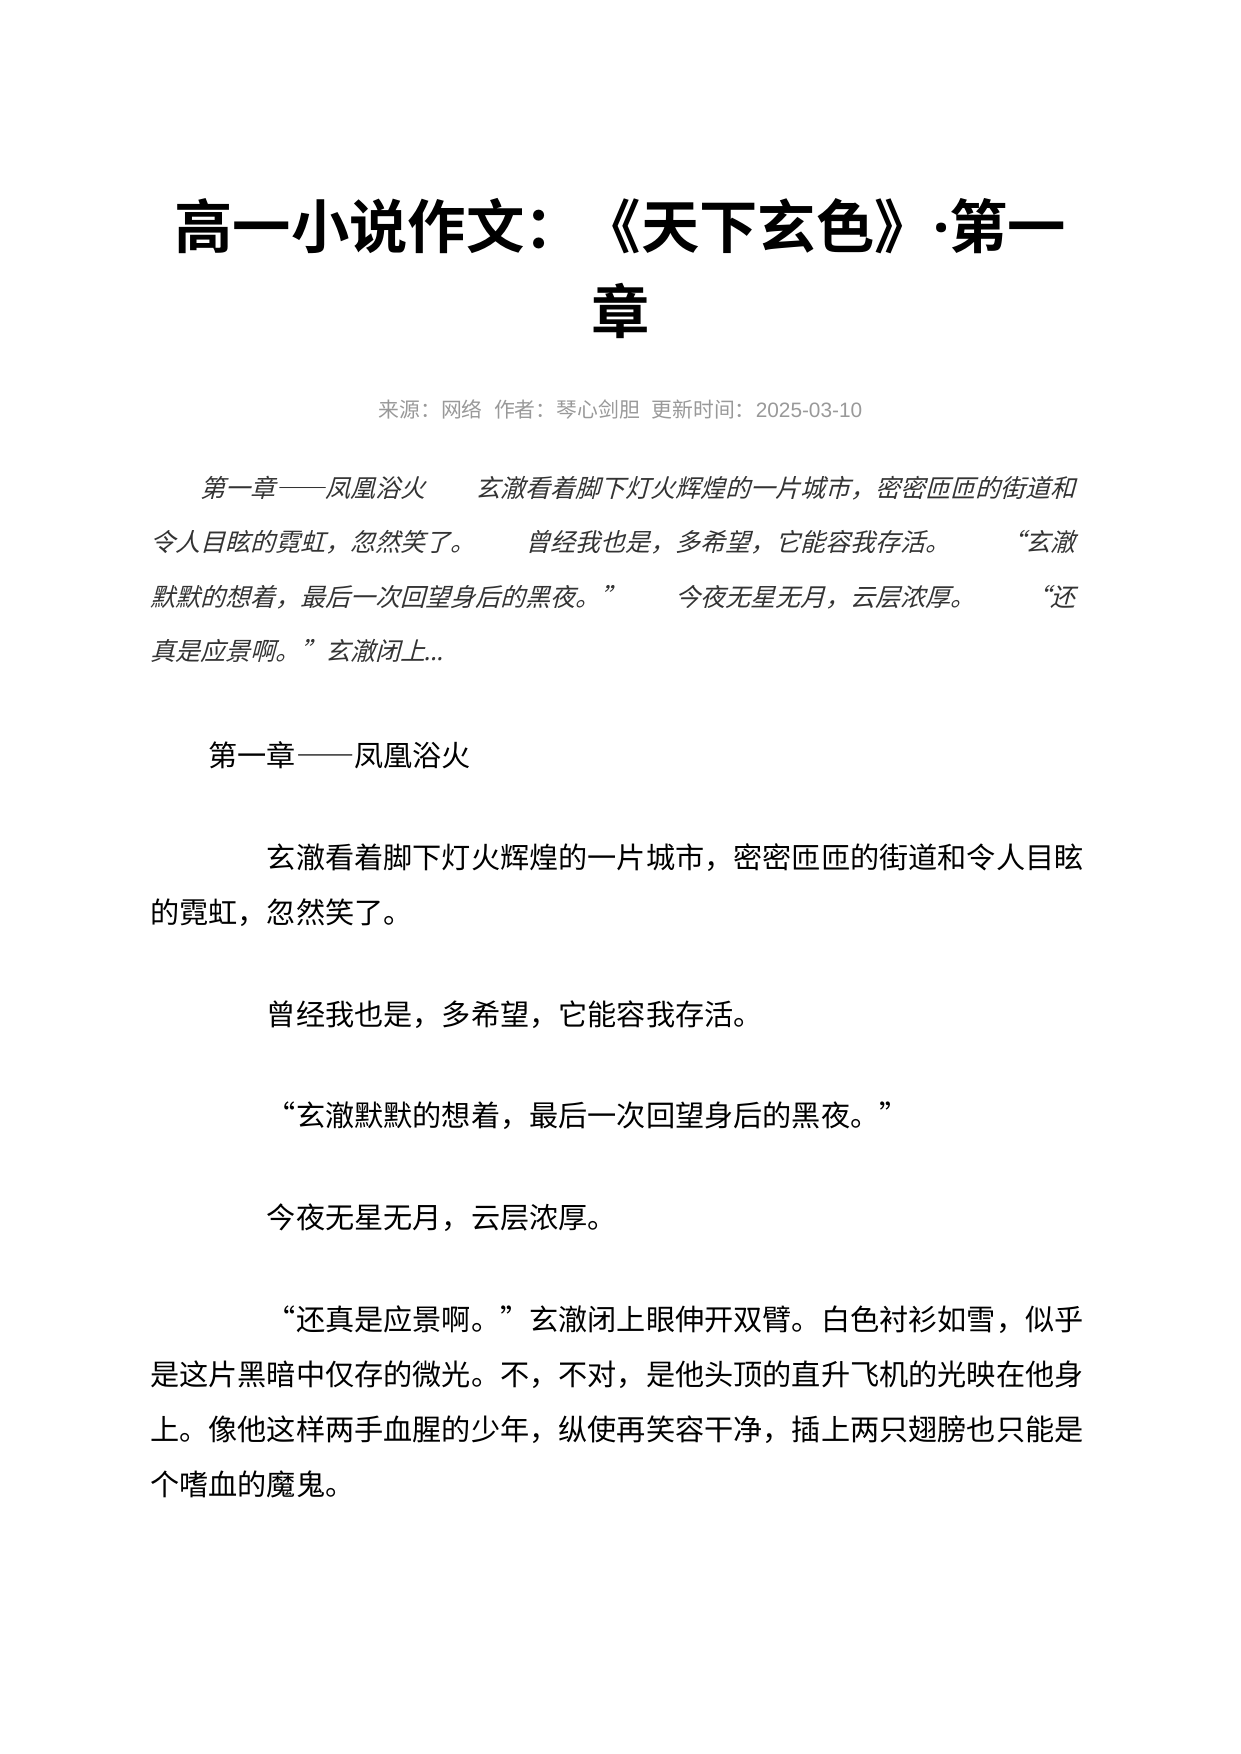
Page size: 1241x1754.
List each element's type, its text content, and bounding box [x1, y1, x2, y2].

text 今夜无星无月，云层浓厚。 [150, 1194, 1090, 1237]
text “玄澈默默的想着，最后一次回望身后的黑夜。” [150, 1093, 1090, 1135]
text 来源：网络 作者：琴心剑胆 更新时间：2025-03-10 [150, 397, 1090, 421]
text 曾经我也是，多希望，它能容我存活。 [150, 991, 1090, 1033]
text 第一章——凤凰浴火 [150, 733, 1090, 775]
text “还真是应景啊。”玄澈闭上眼伸开双臂。白色衬衫如雪，似乎是这片黑暗中仅存的微光。不，不对，是他头顶的直升飞机的光映在他身上。像他这样两手血腥的少年，纵使再笑容干净，插上两只翅膀也只能是个嗜血的魔鬼。 [150, 1296, 1090, 1503]
subtitle 高一小说作文：《天下玄色》·第一章 [150, 181, 1090, 351]
text 第一章——凤凰浴火 玄澈看着脚下灯火辉煌的一片城市，密密匝匝的街道和令人目眩的霓虹，忽然笑了。 曾经我也是，多希望，它能容我存活。 “玄澈默默的想着，最后一次回望身后的黑夜。” 今夜无星无月，云层浓厚。 “还真是应景啊。”玄澈闭上... [150, 468, 1090, 668]
text 玄澈看着脚下灯火辉煌的一片城市，密密匝匝的街道和令人目眩的霓虹，忽然笑了。 [150, 834, 1090, 932]
